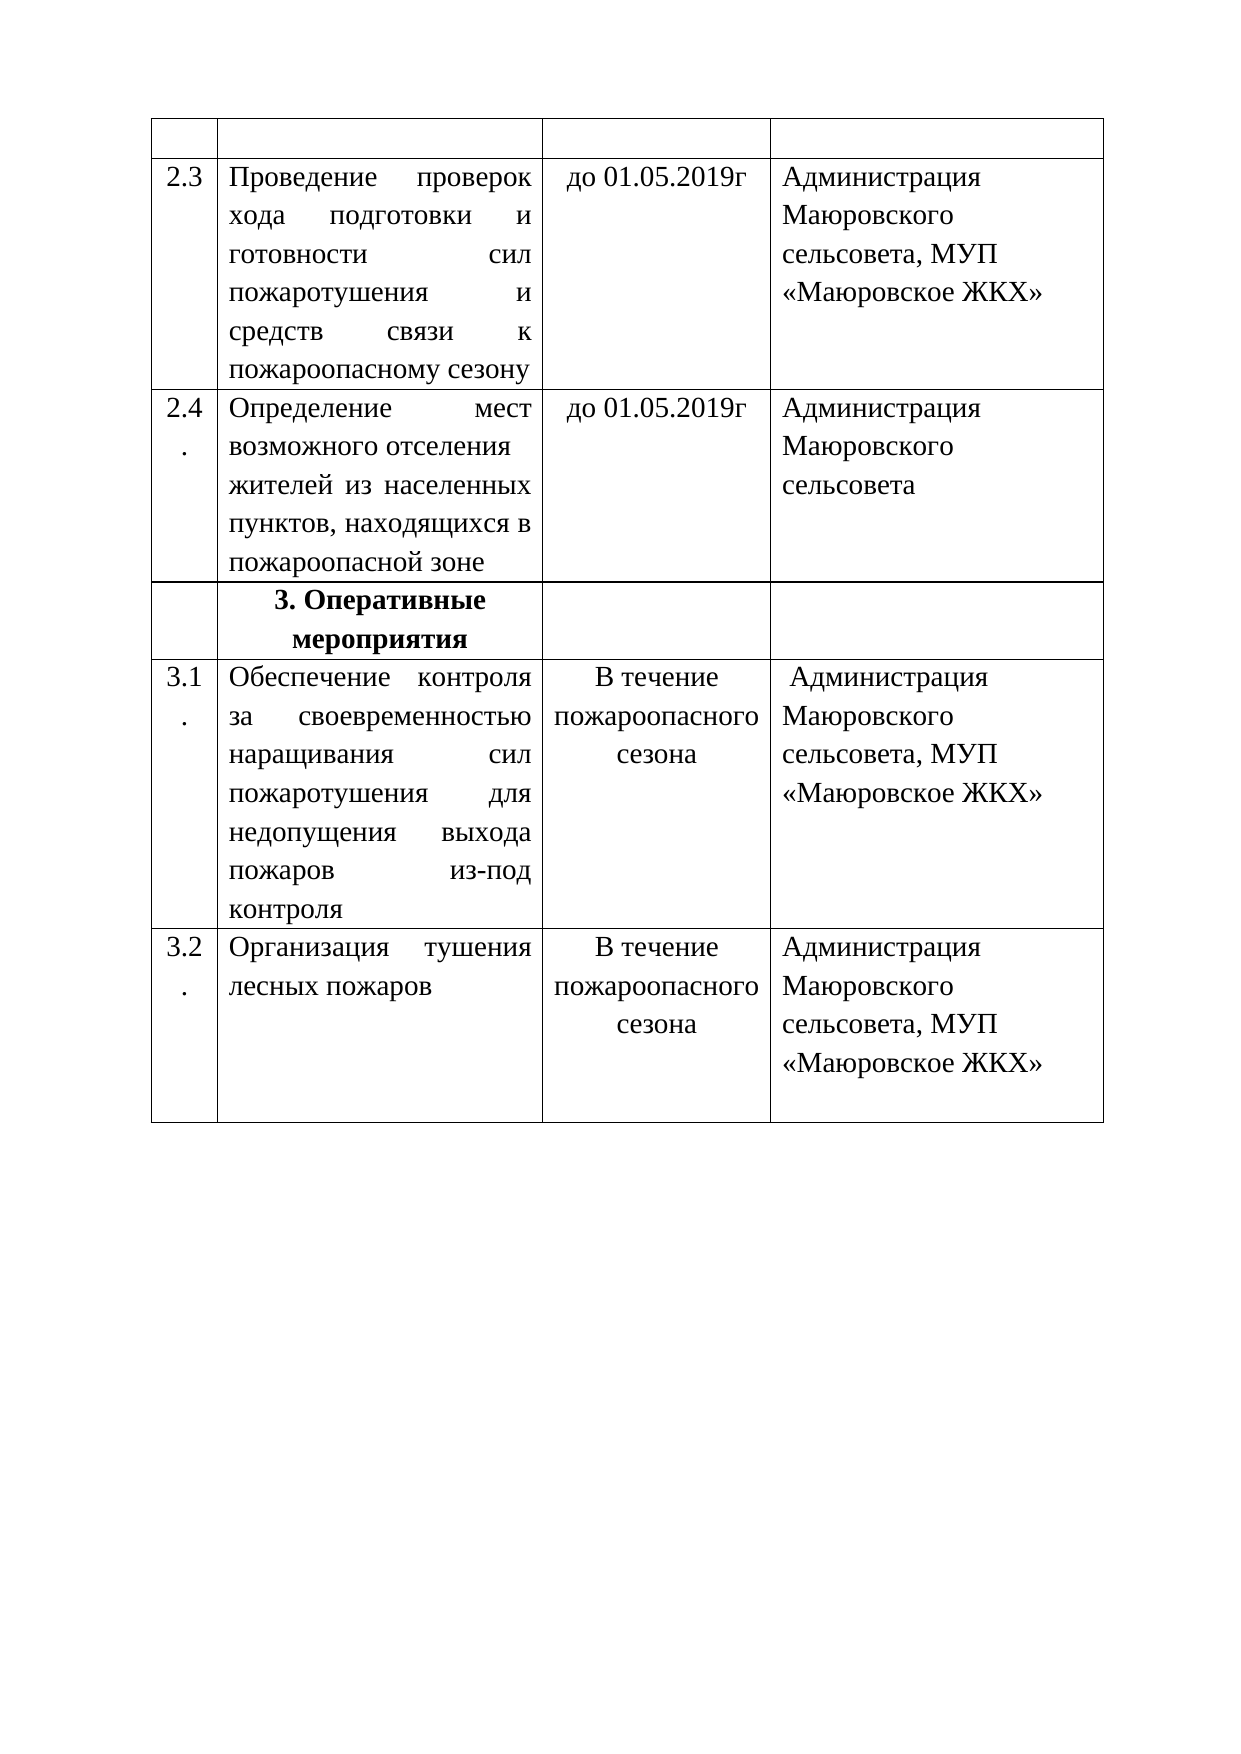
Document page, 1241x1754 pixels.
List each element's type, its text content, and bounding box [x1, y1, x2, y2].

table_cell [152, 583, 217, 658]
table_cell 3. Оперативные мероприятия [218, 583, 542, 658]
table_cell В течение пожароопасного сезона [543, 929, 770, 1122]
table_cell 3.2. [152, 929, 217, 1122]
table_cell до 01.05.2019г [543, 390, 770, 581]
table_cell Определение мест возможного отселения жителей из населенных пунктов, находящихся в пожароопасной зоне [218, 390, 542, 581]
table_cell Организация тушения лесных пожаров [218, 929, 542, 1122]
table_cell [152, 119, 217, 158]
table_cell 2.4. [152, 390, 217, 581]
table_cell [771, 119, 1103, 158]
table_cell [543, 119, 770, 158]
table_cell [771, 583, 1103, 658]
table_cell 3.1. [152, 660, 217, 928]
table_cell до 01.05.2019г [543, 159, 770, 389]
table_cell Администрация Маюровского сельсовета [771, 390, 1103, 581]
table_cell [543, 583, 770, 658]
table_cell Обеспечение контроля за своевременностью наращивания сил пожаротушения для недопущения выхода пожаров из-под контроля [218, 660, 542, 928]
table_cell 2.3 [152, 159, 217, 389]
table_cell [771, 159, 1103, 389]
table_cell Проведение проверок хода подготовки и готовности сил пожаротушения и средств связи к пожароопасному сезону [218, 159, 542, 389]
table_cell [218, 119, 542, 158]
table_cell Администрация Маюровского сельсовета, МУП «Маюровское ЖКХ» [771, 660, 1103, 928]
table_cell Администрация Маюровского сельсовета, МУП «Маюровское ЖКХ» [771, 929, 1103, 1122]
table_cell В течение пожароопасного сезона [543, 660, 770, 928]
